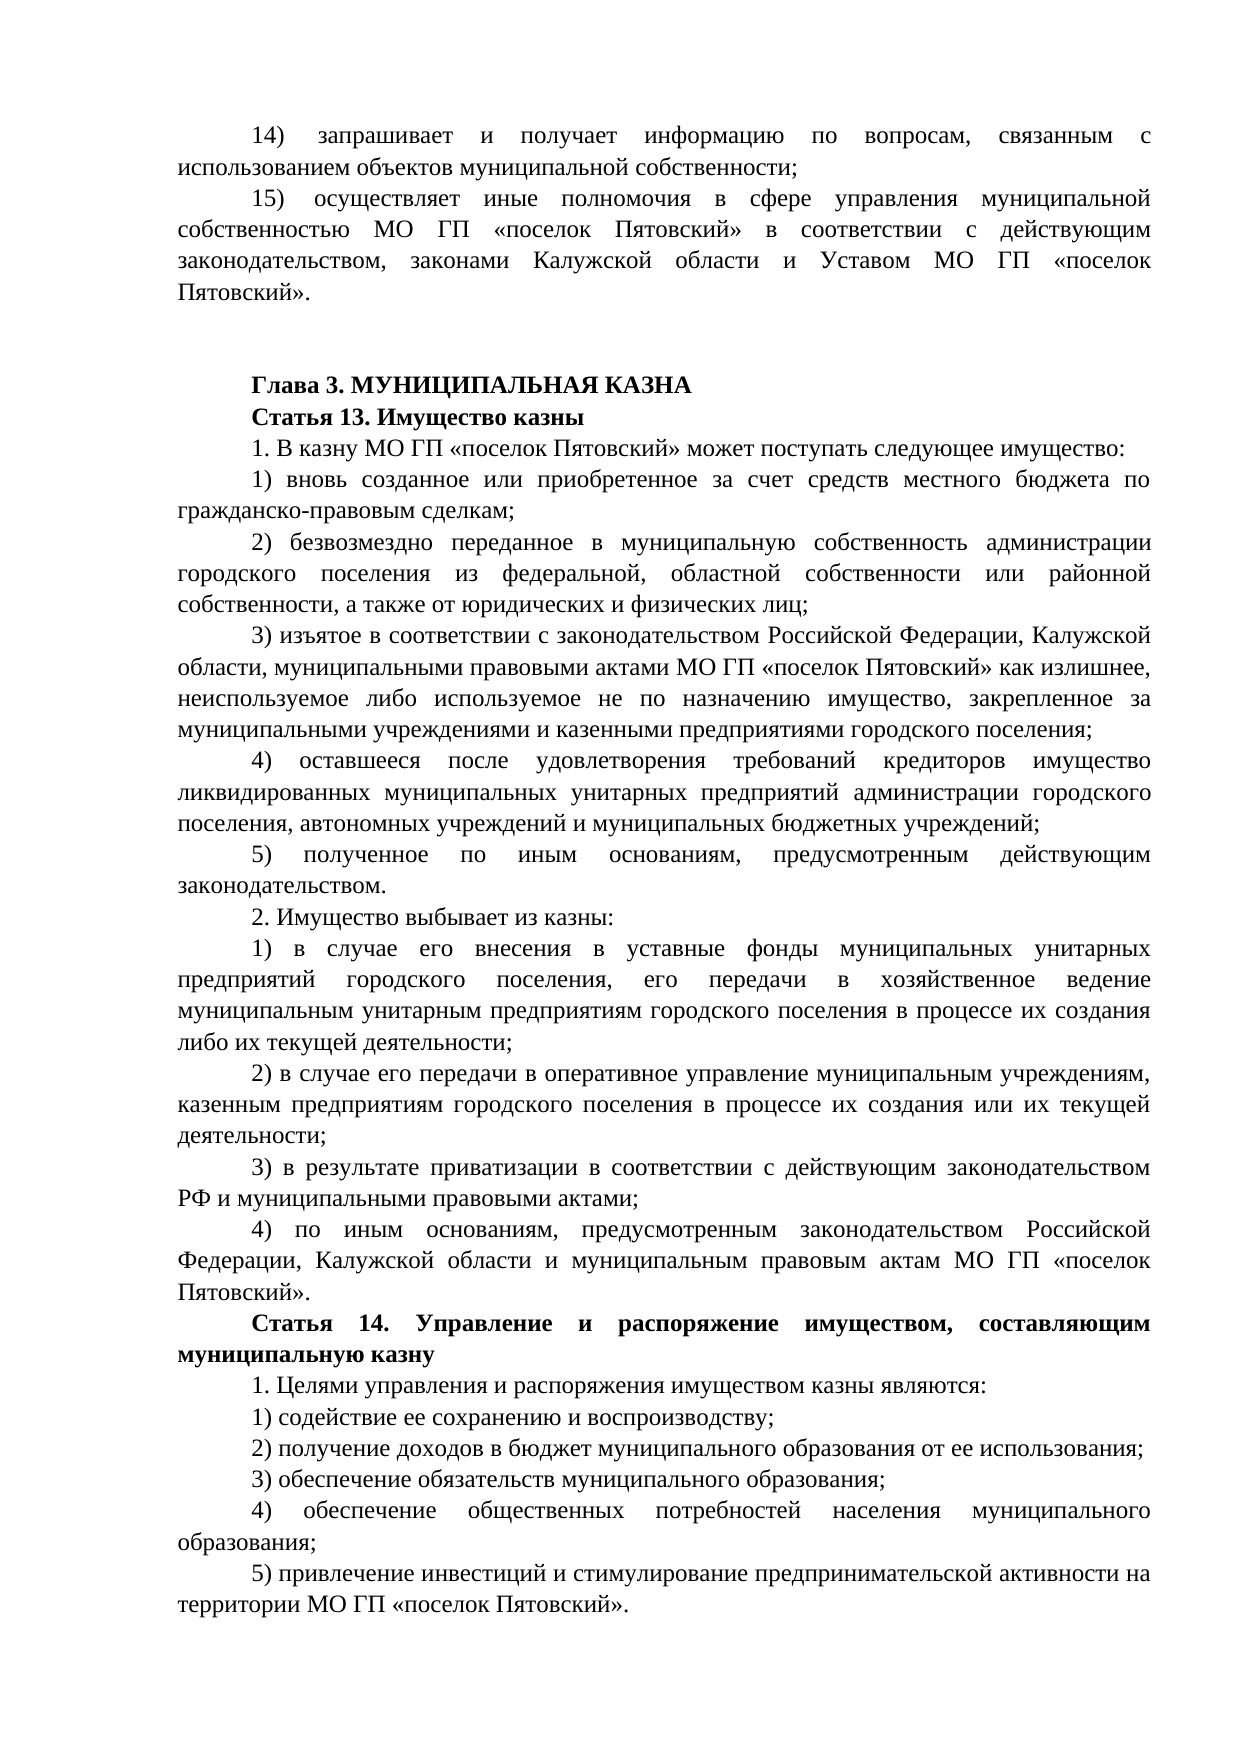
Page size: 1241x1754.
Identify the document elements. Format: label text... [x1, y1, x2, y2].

text 5) привлечение инвестиций и стимулирование предпринимательской активности на территории МО ГП «поселок Пятовский». [177, 1556, 1152, 1618]
text 14) запрашивает и получает информацию по вопросам, связанным с использованием объектов муниципальной собственности; [177, 118, 1152, 181]
text 4) оставшееся после удовлетворения требований кредиторов имущество ликвидированных муниципальных унитарных предприятий администрации городского поселения, автономных учреждений и муниципальных бюджетных учреждений; [177, 743, 1152, 837]
text 1) вновь созданное или приобретенное за счет средств местного бюджета по гражданско-правовым сделкам; [177, 462, 1152, 524]
text 1. В казну МО ГП «поселок Пятовский» может поступать следующее имущество: [177, 431, 1152, 462]
text 15) осуществляет иные полномочия в сфере управления муниципальной собственностью МО ГП «поселок Пятовский» в соответствии с действующим законодательством, законами Калужской области и Уставом МО ГП «поселок Пятовский». [177, 181, 1152, 306]
text 4) обеспечение общественных потребностей населения муниципального образования; [177, 1493, 1152, 1556]
text 5) полученное по иным основаниям, предусмотренным действующим законодательством. [177, 837, 1152, 899]
text 1) содействие ее сохранению и воспроизводству; [177, 1399, 1152, 1431]
text Статья 13. Имущество казны [177, 399, 1152, 431]
text 1. Целями управления и распоряжения имуществом казны являются: [177, 1368, 1152, 1399]
text 4) по иным основаниям, предусмотренным законодательством Российской Федерации, Калужской области и муниципальным правовым актам МО ГП «поселок Пятовский». [177, 1212, 1152, 1306]
text Глава 3. МУНИЦИПАЛЬНАЯ КАЗНА [177, 368, 1152, 399]
text 2) безвозмездно переданное в муниципальную собственность администрации городского поселения из федеральной, областной собственности или районной собственности, а также от юридических и физических лиц; [177, 524, 1152, 618]
text 3) изъятое в соответствии с законодательством Российской Федерации, Калужской области, муниципальными правовыми актами МО ГП «поселок Пятовский» как излишнее, неиспользуемое либо используемое не по назначению имущество, закрепленное за муниципальными учреждениями и казенными предприятиями городского поселения; [177, 618, 1152, 743]
text 3) обеспечение обязательств муниципального образования; [177, 1462, 1152, 1493]
text 3) в результате приватизации в соответствии с действующим законодательством РФ и муниципальными правовыми актами; [177, 1149, 1152, 1212]
text 1) в случае его внесения в уставные фонды муниципальных унитарных предприятий городского поселения, его передачи в хозяйственное ведение муниципальным унитарным предприятиям городского поселения в процессе их создания либо их текущей деятельности; [177, 931, 1152, 1056]
text 2) получение доходов в бюджет муниципального образования от ее использования; [177, 1431, 1152, 1462]
text Статья 14. Управление и распоряжение имуществом, составляющим муниципальную казну [177, 1306, 1152, 1368]
text 2) в случае его передачи в оперативное управление муниципальным учреждениям, казенным предприятиям городского поселения в процессе их создания или их текущей деятельности; [177, 1056, 1152, 1149]
text 2. Имущество выбывает из казны: [177, 899, 1152, 931]
